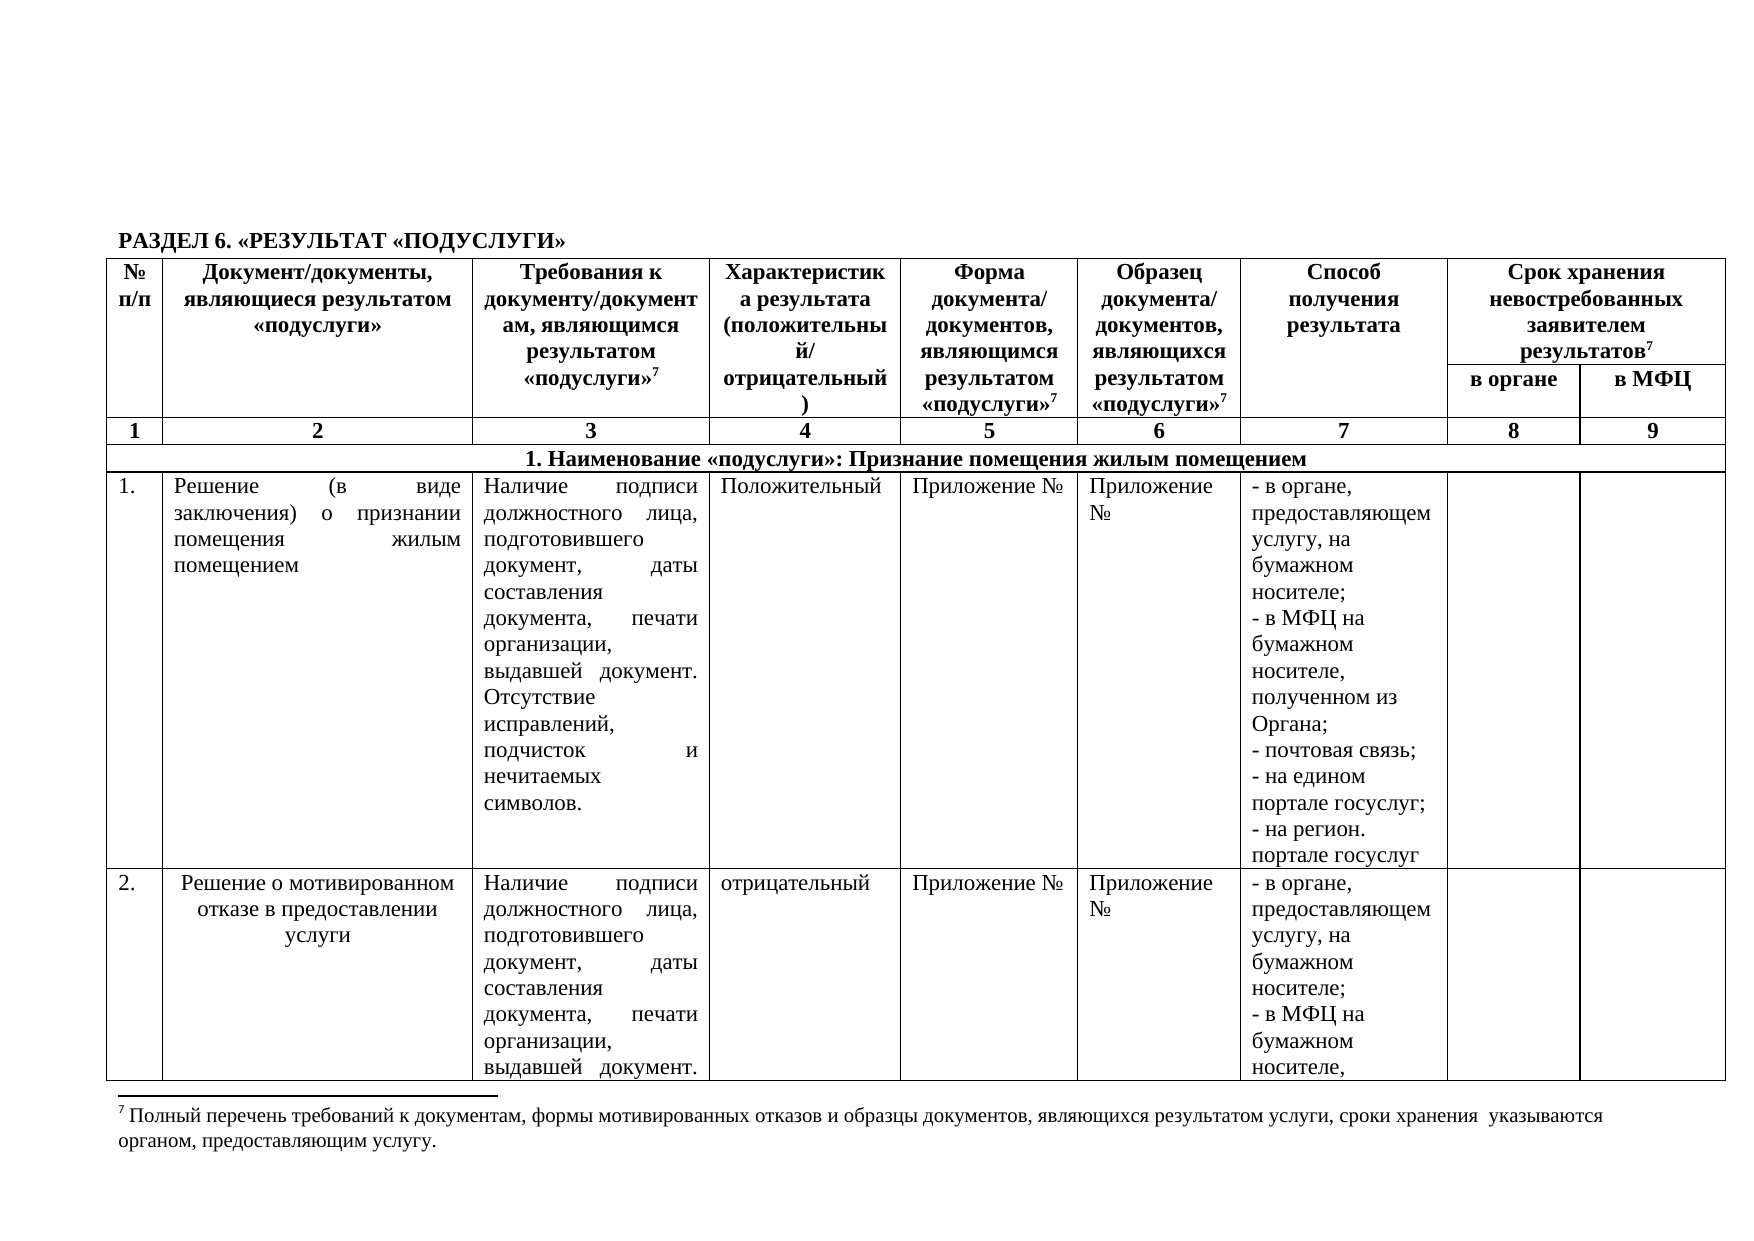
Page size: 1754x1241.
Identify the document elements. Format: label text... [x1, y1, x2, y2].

table_cell 5 [901, 418, 1077, 444]
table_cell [163, 869, 472, 1079]
table_cell [107, 473, 162, 868]
table_header № п/п [107, 259, 162, 417]
table_cell 4 [710, 418, 900, 444]
table_cell Приложение № [1078, 869, 1240, 1079]
table_cell Наличие подписи должностного лица, подготовившего документ, даты составления документа, печати организации, выдавшей документ. Отсутствие исправлений, подчисток и нечитаемых символов. [473, 473, 709, 868]
table_cell 2 [163, 418, 472, 444]
table_cell 1. Наименование «подуслуги»: Признание помещения жилым помещением [107, 445, 1725, 471]
table_header Форма документа/ документов, являющимся результатом «подуслуги»7 [901, 259, 1077, 417]
table_cell [1448, 473, 1579, 868]
table_cell [1581, 869, 1725, 1079]
table_cell 6 [1078, 418, 1240, 444]
table_cell Приложение № [901, 869, 1077, 1079]
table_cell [1241, 869, 1447, 1079]
table_header Образец документа/ документов, являющихся результатом «подуслуги»7 [1078, 259, 1240, 417]
table_cell 8 [1448, 418, 1579, 444]
table_header Характеристика результата (положительный/ отрицательный) [710, 259, 900, 417]
table_header Требования к документу/документам, являющимся результатом «подуслуги» [473, 259, 709, 417]
table_cell отрицательный [710, 869, 900, 1079]
table_header Документ/документы, являющиеся результатом «подуслуги» [163, 259, 472, 417]
table_header Способ получения результата [1241, 259, 1447, 417]
table_cell 7 [1241, 418, 1447, 444]
table_cell 1 [107, 418, 162, 444]
table_header Срок хранения невостребованных заявителем результатов7 [1448, 259, 1725, 364]
table_cell в органе [1448, 365, 1579, 417]
table_cell [1581, 473, 1725, 868]
table_cell Решение (в виде заключения) о признании помещения жилым помещением [163, 473, 472, 868]
table_cell Приложение № [1078, 473, 1240, 868]
table_cell [1448, 869, 1579, 1079]
table_cell [107, 869, 162, 1079]
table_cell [473, 869, 709, 1079]
table_cell Положительный [710, 473, 900, 868]
subtitle РАЗДЕЛ 6. «РЕЗУЛЬТАТ «ПОДУСЛУГИ» [118, 227, 1636, 253]
table_cell 9 [1581, 418, 1725, 444]
table_cell в МФЦ [1581, 365, 1725, 417]
table_cell Приложение № [901, 473, 1077, 868]
table_cell 3 [473, 418, 709, 444]
